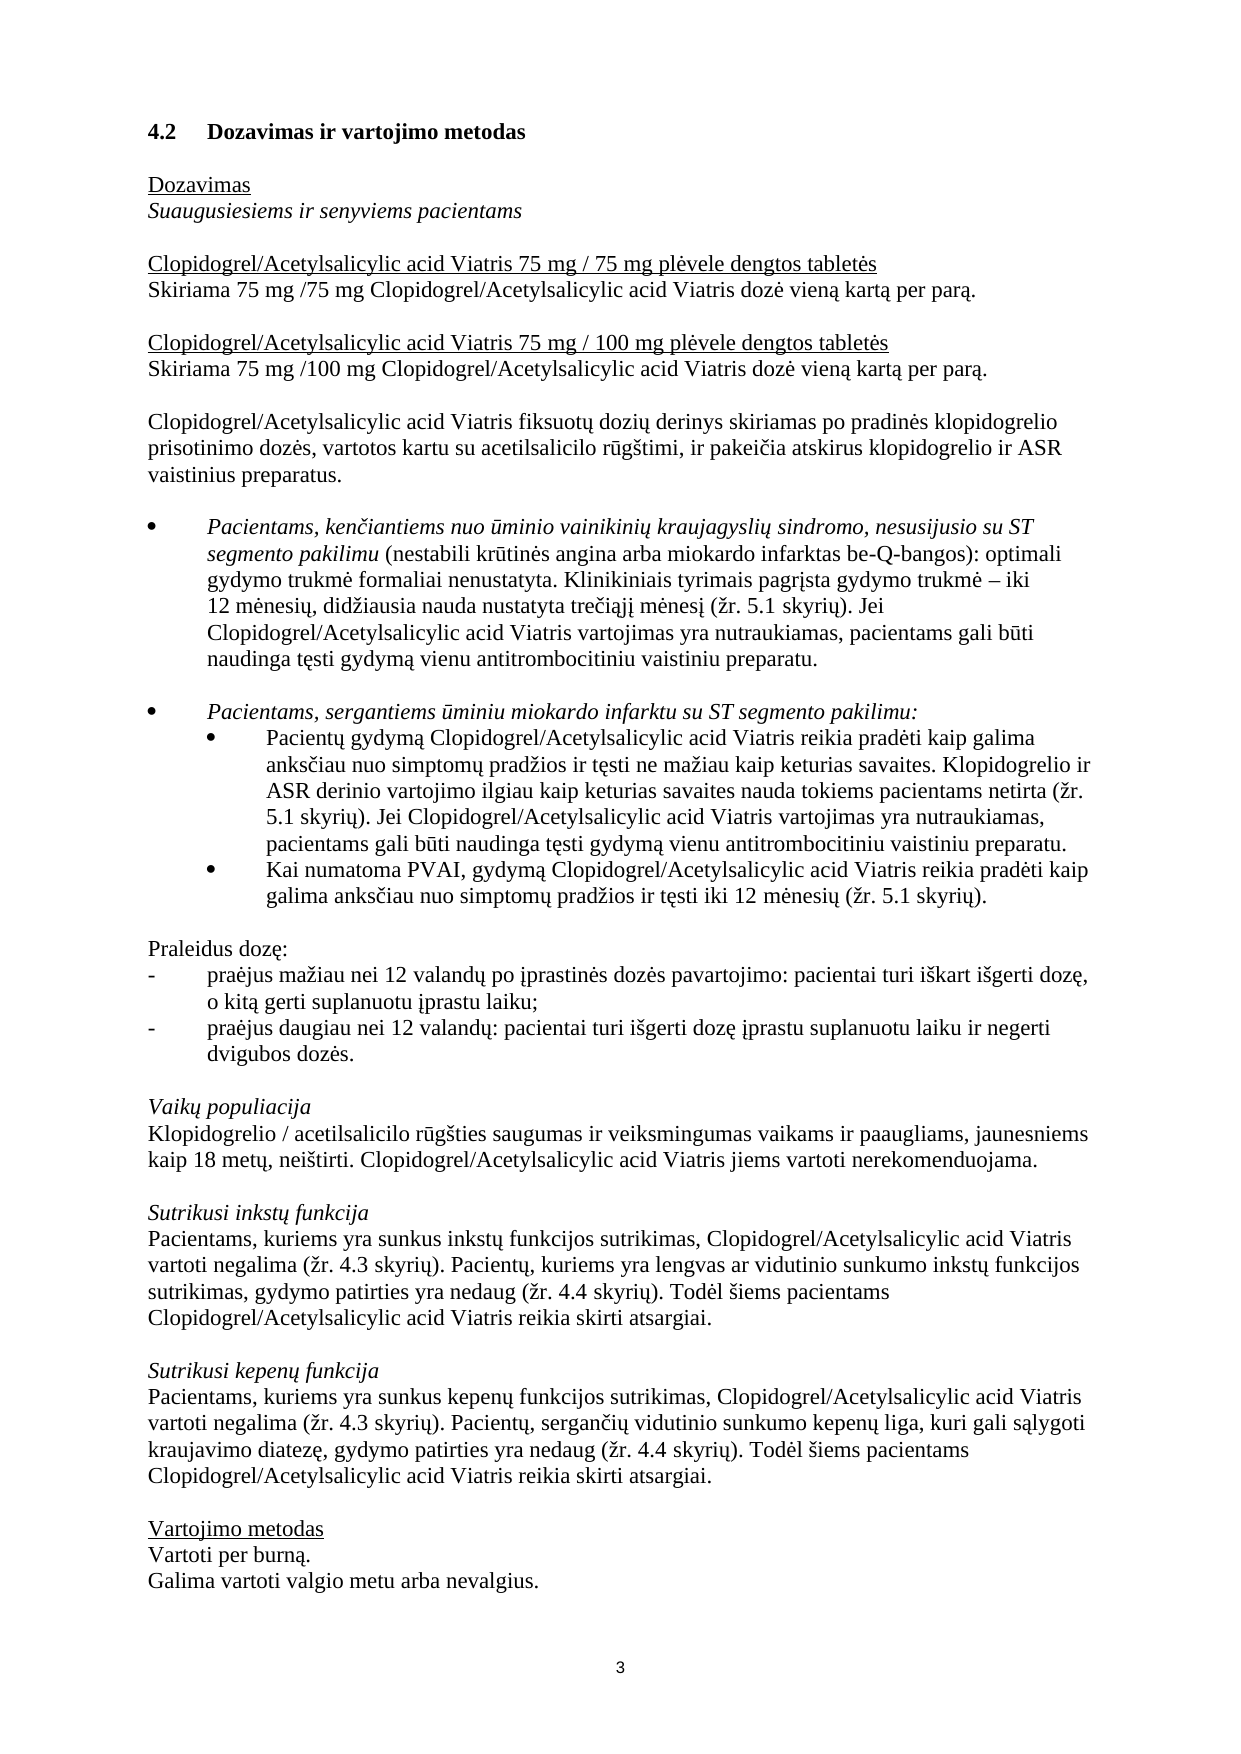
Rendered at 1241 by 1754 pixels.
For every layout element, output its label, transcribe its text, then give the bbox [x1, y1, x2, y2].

text Vartoti per burną. [148, 1541, 1092, 1568]
subtitle Vartojimo metodas [148, 1515, 1092, 1541]
subtitle Dozavimas [148, 171, 1092, 197]
subtitle Clopidogrel/Acetylsalicylic acid Viatris 75 mg / 75 mg plėvele dengtos tabletės [148, 250, 1092, 276]
text Skiriama 75 mg /100 mg Clopidogrel/Acetylsalicylic acid Viatris dozė vieną kartą per parą. [148, 355, 1092, 382]
text Praleidus dozę: [148, 935, 1092, 961]
list Pacientams, kenčiantiems nuo ūminio vainikinių kraujagyslių sindromo, nesusijusio su ST segmento pakilimu (nestabili krūtinės angina arba miokardo infarktas be-Q-bangos): optimali gydymo trukmė formaliai nenustatyta. Klinikiniais tyrimais pagrįsta gydymo trukmė – iki 12 mėnesių, didžiausia nauda nustatyta trečiąjį mėnesį (žr. 5.1 skyrių). Jei Clopidogrel/Acetylsalicylic acid Viatris vartojimas yra nutraukiamas, pacientams gali būti naudinga tęsti gydymą vienu antitrombocitiniu vaistiniu preparatu. [148, 513, 1092, 672]
list praėjus mažiau nei 12 valandų po įprastinės dozės pavartojimo: pacientai turi iškart išgerti dozę, o kitą gerti suplanuotu įprastu laiku; [148, 961, 1092, 1014]
list Pacientų gydymą Clopidogrel/Acetylsalicylic acid Viatris reikia pradėti kaip galima anksčiau nuo simptomų pradžios ir tęsti ne mažiau kaip keturias savaites. Klopidogrelio ir ASR derinio vartojimo ilgiau kaip keturias savaites nauda tokiems pacientams netirta (žr. 5.1 skyrių). Jei Clopidogrel/Acetylsalicylic acid Viatris vartojimas yra nutraukiamas, pacientams gali būti naudinga tęsti gydymą vienu antitrombocitiniu vaistiniu preparatu. [207, 724, 1092, 856]
subtitle Clopidogrel/Acetylsalicylic acid Viatris 75 mg / 100 mg plėvele dengtos tabletės [148, 329, 1092, 355]
subtitle Vaikų populiacija [148, 1093, 1092, 1119]
text Clopidogrel/Acetylsalicylic acid Viatris fiksuotų dozių derinys skiriamas po pradinės klopidogrelio prisotinimo dozės, vartotos kartu su acetilsalicilo rūgštimi, ir pakeičia atskirus klopidogrelio ir ASR vaistinius preparatus. [148, 408, 1092, 487]
subtitle Sutrikusi kepenų funkcija [148, 1357, 1092, 1383]
list Pacientams, sergantiems ūminiu miokardo infarktu su ST segmento pakilimu: [148, 698, 1092, 724]
text Pacientams, kuriems yra sunkus inkstų funkcijos sutrikimas, Clopidogrel/Acetylsalicylic acid Viatris vartoti negalima (žr. 4.3 skyrių). Pacientų, kuriems yra lengvas ar vidutinio sunkumo inkstų funkcijos sutrikimas, gydymo patirties yra nedaug (žr. 4.4 skyrių). Todėl šiems pacientams Clopidogrel/Acetylsalicylic acid Viatris reikia skirti atsargiai. [148, 1225, 1092, 1330]
text Klopidogrelio / acetilsalicilo rūgšties saugumas ir veiksmingumas vaikams ir paaugliams, jaunesniems kaip 18 metų, neištirti. Clopidogrel/Acetylsalicylic acid Viatris jiems vartoti nerekomenduojama. [148, 1119, 1092, 1172]
text 4.2 Dozavimas ir vartojimo metodas [148, 118, 1092, 144]
subtitle Suaugusiesiems ir senyviems pacientams [148, 197, 1092, 223]
text Skiriama 75 mg /75 mg Clopidogrel/Acetylsalicylic acid Viatris dozė vieną kartą per parą. [148, 276, 1092, 303]
text Pacientams, kuriems yra sunkus kepenų funkcijos sutrikimas, Clopidogrel/Acetylsalicylic acid Viatris vartoti negalima (žr. 4.3 skyrių). Pacientų, sergančių vidutinio sunkumo kepenų liga, kuri gali sąlygoti kraujavimo diatezę, gydymo patirties yra nedaug (žr. 4.4 skyrių). Todėl šiems pacientams Clopidogrel/Acetylsalicylic acid Viatris reikia skirti atsargiai. [148, 1383, 1092, 1488]
list praėjus daugiau nei 12 valandų: pacientai turi išgerti dozę įprastu suplanuotu laiku ir negerti dvigubos dozės. [148, 1014, 1092, 1067]
text Galima vartoti valgio metu arba nevalgius. [148, 1568, 1092, 1594]
subtitle Sutrikusi inkstų funkcija [148, 1199, 1092, 1225]
list Kai numatoma PVAI, gydymą Clopidogrel/Acetylsalicylic acid Viatris reikia pradėti kaip galima anksčiau nuo simptomų pradžios ir tęsti iki 12 mėnesių (žr. 5.1 skyrių). [207, 856, 1092, 909]
